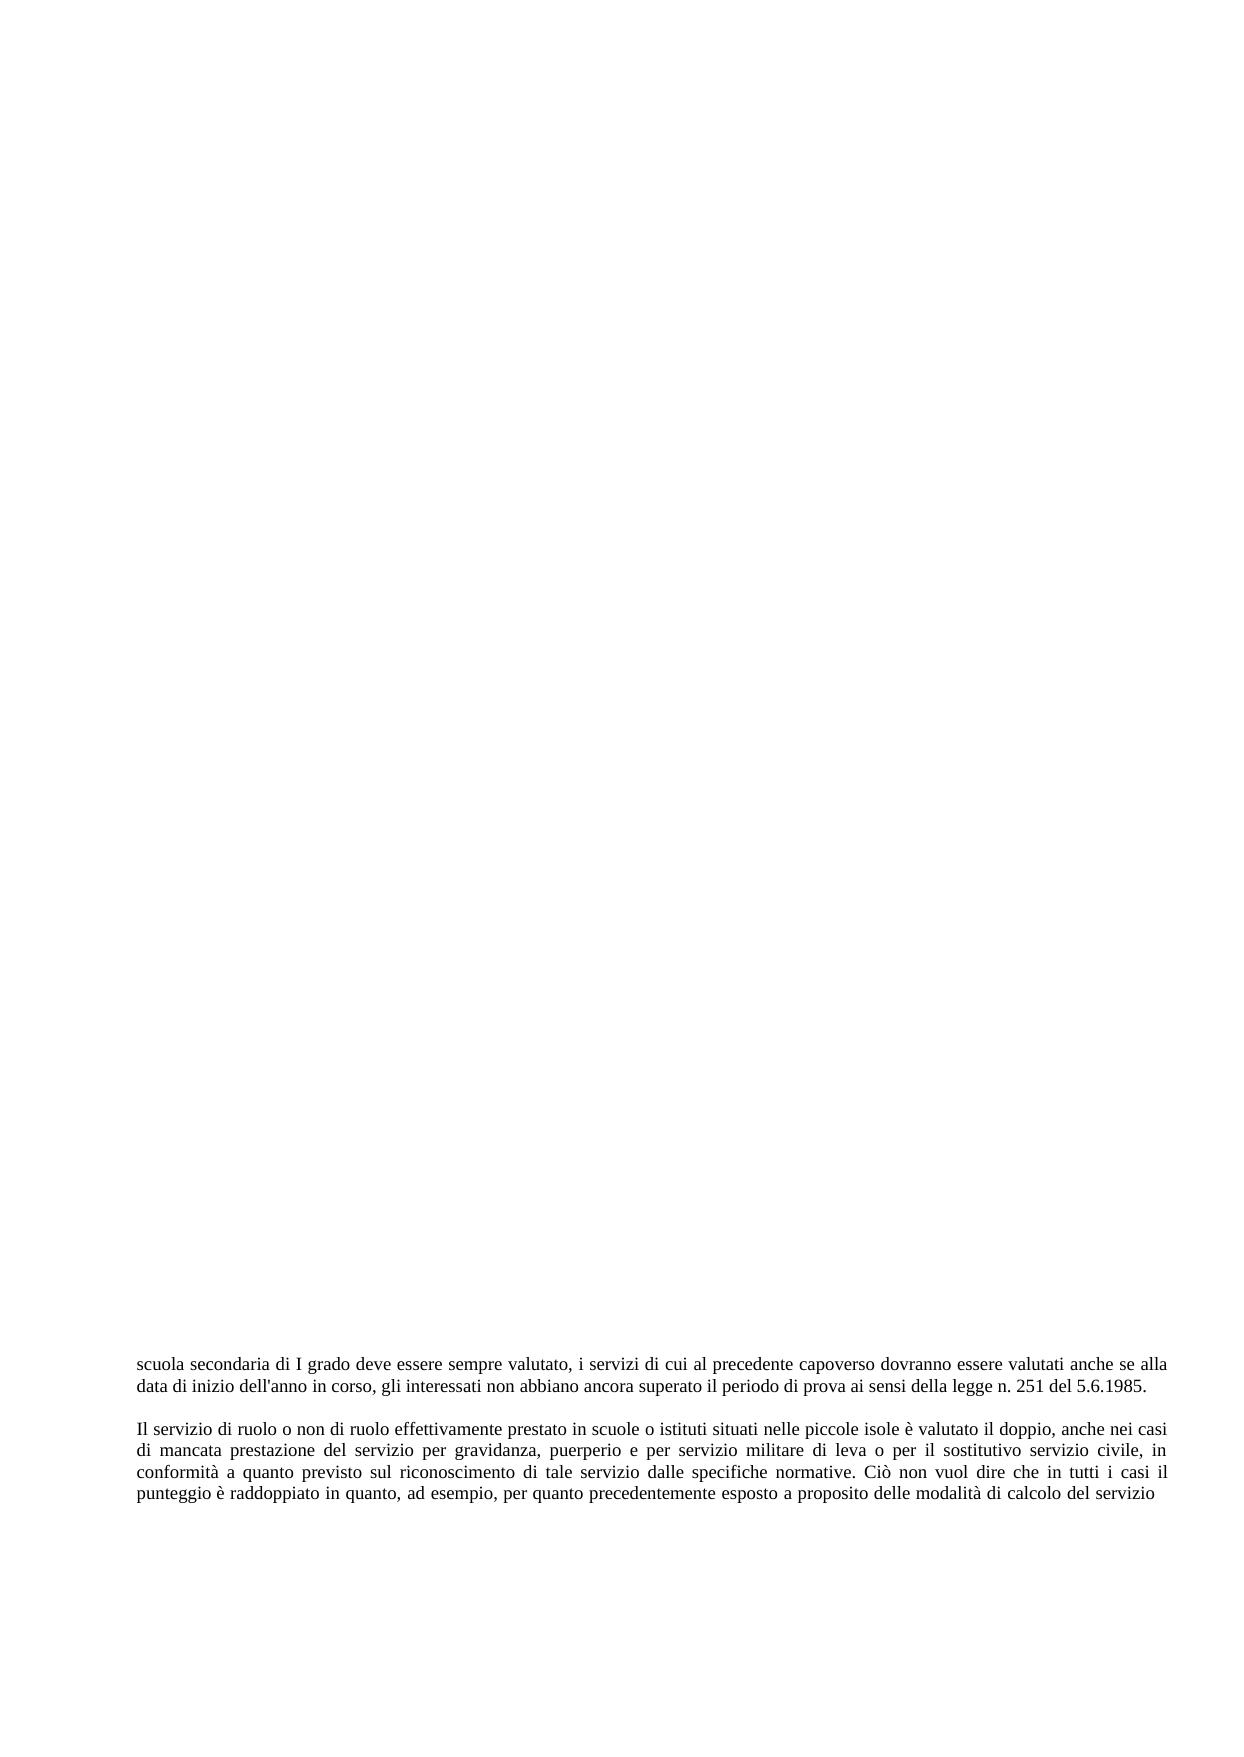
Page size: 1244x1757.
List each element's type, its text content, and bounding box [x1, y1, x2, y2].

text Oltre che per i docenti delle scuole ed istituti di istruzione di II grado ed artistica, il cui servizio di ruolo prestato come insegnante di scuola secondaria di I grado deve essere sempre valutato, i servizi di cui al precedente capoverso dovranno essere valutati anche se alla data di inizio dell'anno in corso, gli interessati non abbiano ancora superato il periodo di prova ai sensi della legge n. 251 del 5.6.1985. [136, 1353, 1170, 1396]
text Il servizio di ruolo o non di ruolo effettivamente prestato in scuole o istituti situati nelle piccole isole è valutato il doppio, anche nei casi di mancata prestazione del servizio per gravidanza, puerperio e per servizio militare di leva o per il sostitutivo servizio civile, in conformità a quanto previsto sul riconoscimento di tale servizio dalle specifiche normative. Ciò non vuol dire che in tutti i casi il punteggio è raddoppiato in quanto, ad esempio, per quanto precedentemente esposto a proposito delle modalità di calcolo del servizio [136, 1417, 1170, 1504]
